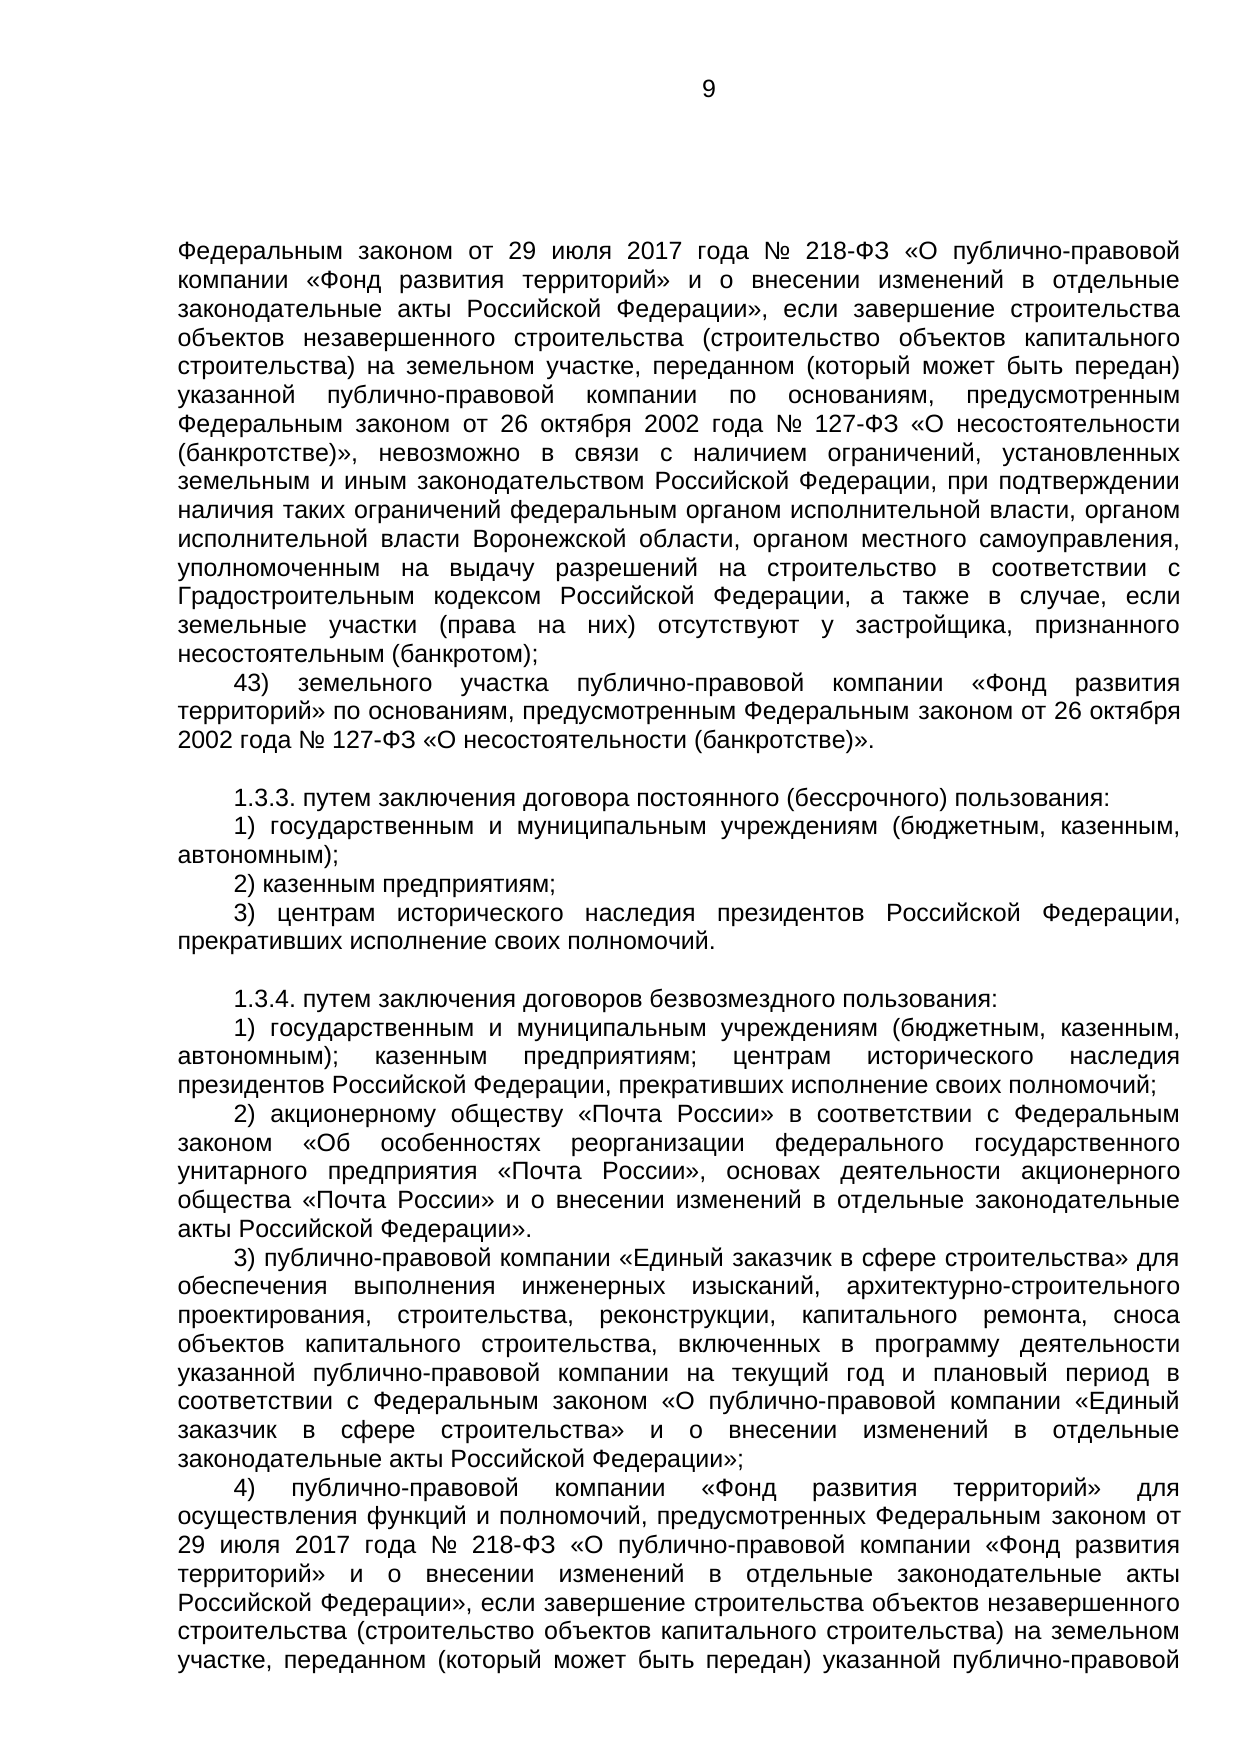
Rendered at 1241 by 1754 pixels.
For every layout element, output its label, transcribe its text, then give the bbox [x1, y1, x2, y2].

text 3) публично-правовой компании «Единый заказчик в сфере строительства» для обеспечения выполнения инженерных изысканий, архитектурно-строительного проектирования, строительства, реконструкции, капитального ремонта, сноса объектов капитального строительства, включенных в программу деятельности указанной публично-правовой компании на текущий год и плановый период в соответствии с Федеральным законом «О публично-правовой компании «Единый заказчик в сфере строительства» и о внесении изменений в отдельные законодательные акты Российской Федерации»; [177, 1242, 1181, 1472]
text 43) земельного участка публично-правовой компании «Фонд развития территорий» по основаниям, предусмотренным Федеральным законом от 26 октября 2002 года № 127-ФЗ «О несостоятельности (банкротстве)». [177, 667, 1181, 754]
text 2) казенным предприятиям; [177, 869, 1181, 897]
text 3) центрам исторического наследия президентов Российской Федерации, прекративших исполнение своих полномочий. [177, 897, 1181, 955]
text 1) государственным и муниципальным учреждениям (бюджетным, казенным, автономным); [177, 811, 1181, 869]
text 1.3.3. путем заключения договора постоянного (бессрочного) пользования: [177, 782, 1181, 811]
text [177, 236, 1181, 667]
text 2) акционерному обществу «Почта России» в соответствии с Федеральным законом «Об особенностях реорганизации федерального государственного унитарного предприятия «Почта России», основах деятельности акционерного общества «Почта России» и о внесении изменений в отдельные законодательные акты Российской Федерации». [177, 1099, 1181, 1242]
text 1.3.4. путем заключения договоров безвозмездного пользования: [177, 984, 1181, 1012]
text 1) государственным и муниципальным учреждениям (бюджетным, казенным, автономным); казенным предприятиям; центрам исторического наследия президентов Российской Федерации, прекративших исполнение своих полномочий; [177, 1012, 1181, 1099]
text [177, 1472, 1181, 1674]
